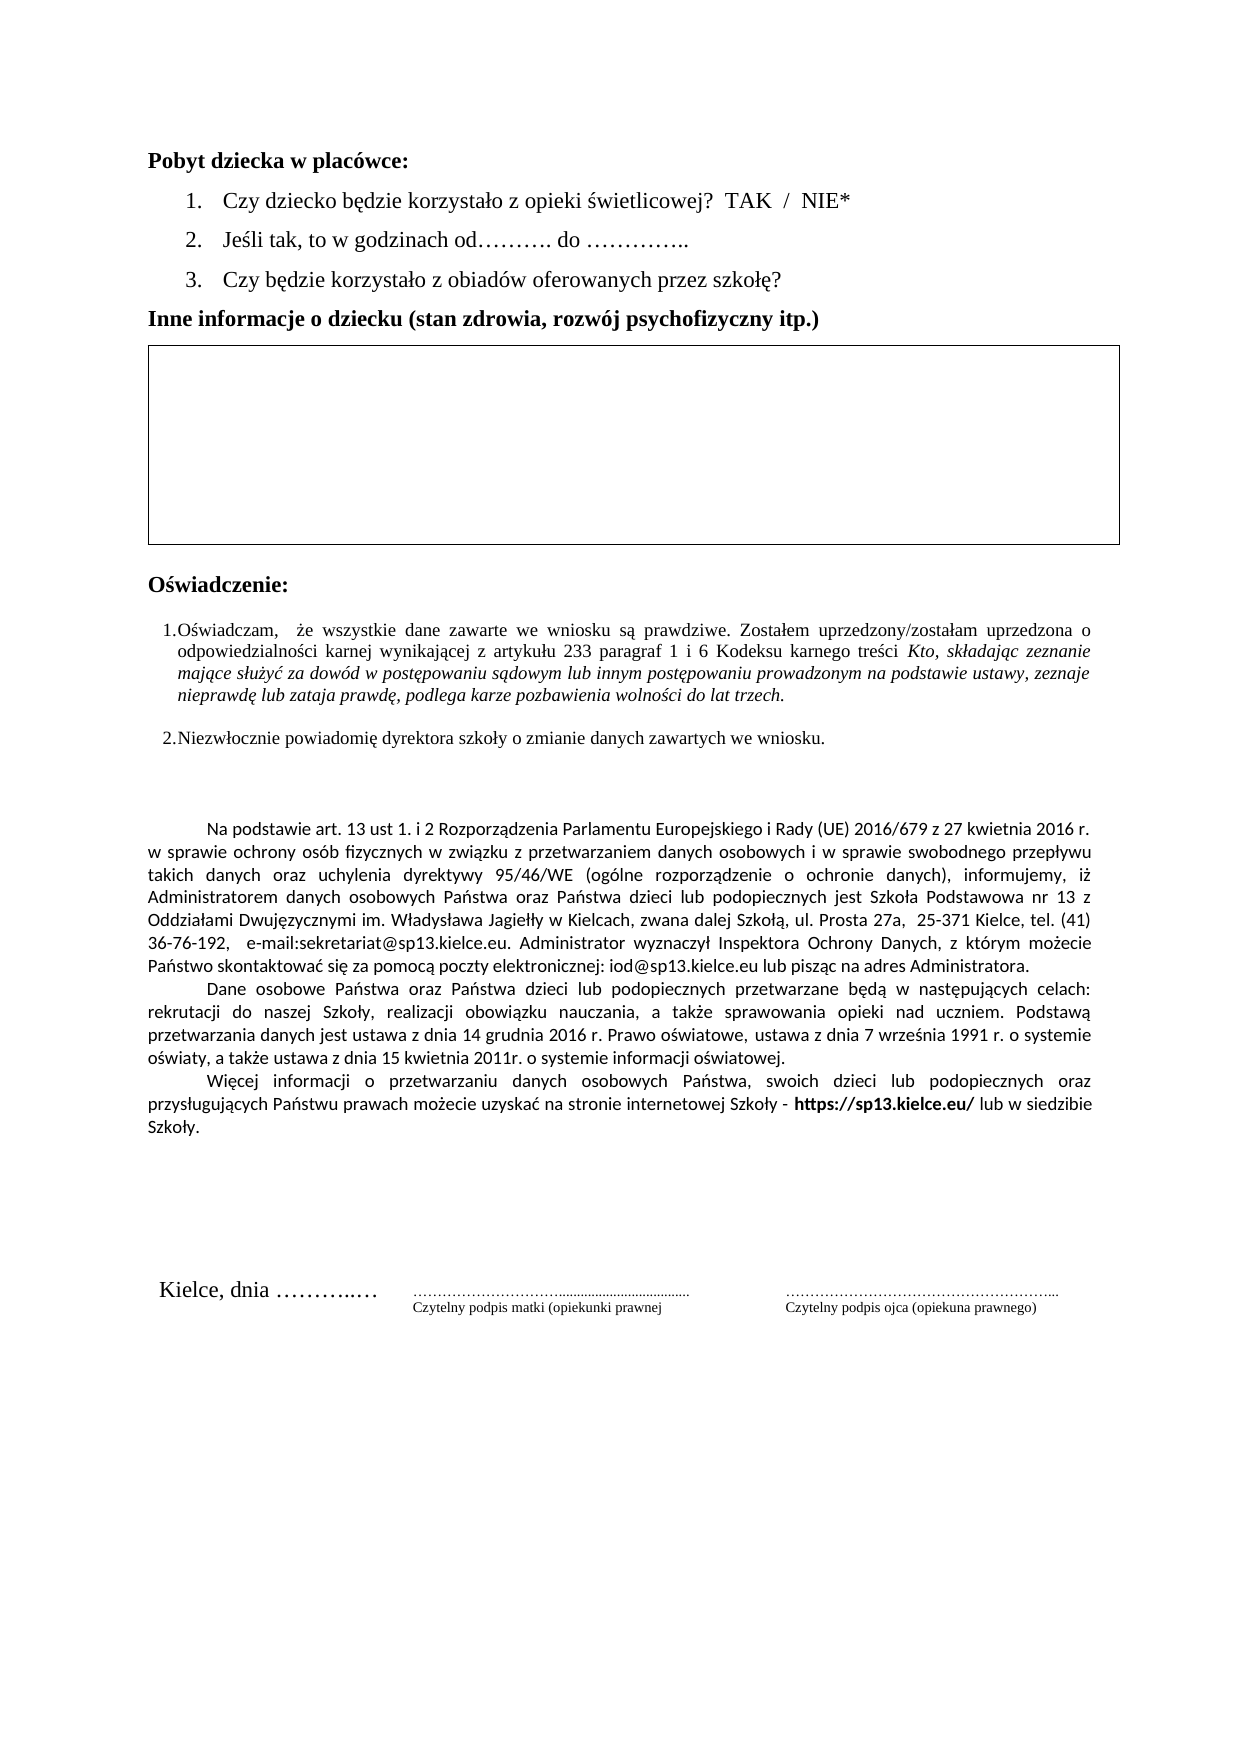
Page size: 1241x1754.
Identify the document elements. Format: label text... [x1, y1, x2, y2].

table_header ………………………………………………... Czytelny podpis ojca (opiekuna prawnego) [774, 1264, 1093, 1329]
table_header [149, 346, 1119, 543]
text Dane osobowe Państwa oraz Państwa dzieci lub podopiecznych przetwarzane będą w następujących celach: rekrutacji do naszej Szkoły, realizacji obowiązku nauczania, a także sprawowania opieki nad uczniem. Podstawą przetwarzania danych jest ustawa z dnia 14 grudnia 2016 r. Prawo oświatowe, ustawa z dnia 7 września 1991 r. o systemie oświaty, a także ustawa z dnia 15 kwietnia 2011r. o systemie informacji oświatowej. [148, 977, 1093, 1069]
text Inne informacje o dziecku (stan zdrowia, rozwój psychofizyczny itp.) [148, 306, 1093, 332]
list Czy będzie korzystało z obiadów oferowanych przez szkołę? [185, 266, 1093, 292]
list Jeśli tak, to w godzinach od………. do ………….. [185, 227, 1093, 253]
table_header ………………………….................................... Czytelny podpis matki (opiekunki prawnej [401, 1264, 774, 1329]
text Oświadczenie: [148, 571, 1093, 597]
list Czy dziecko będzie korzystało z opieki świetlicowej? TAK / NIE* [185, 187, 1093, 213]
list Oświadczam, że wszystkie dane zawarte we wniosku są prawdziwe. Zostałem uprzedzony/zostałam uprzedzona o odpowiedzialności karnej wynikającej z artykułu 233 paragraf 1 i 6 Kodeksu karnego treści Kto, składając zeznanie mające służyć za dowód w postępowaniu sądowym lub innym postępowaniu prowadzonym na podstawie ustawy, zeznaje nieprawdę lub zataja prawdę, podlega karze pozbawienia wolności do lat trzech. [162, 619, 1093, 705]
text Pobyt dziecka w placówce: [148, 148, 1093, 174]
list Niezwłocznie powiadomię dyrektora szkoły o zmianie danych zawartych we wniosku. [162, 727, 1093, 748]
table_header Kielce, dnia ………..… [148, 1264, 401, 1329]
text Więcej informacji o przetwarzaniu danych osobowych Państwa, swoich dzieci lub podopiecznych oraz przysługujących Państwu prawach możecie uzyskać na stronie internetowej Szkoły - https://sp13.kielce.eu/ lub w siedzibie Szkoły. [148, 1069, 1093, 1138]
text Na podstawie art. 13 ust 1. i 2 Rozporządzenia Parlamentu Europejskiego i Rady (UE) 2016/679 z 27 kwietnia 2016 r. w sprawie ochrony osób fizycznych w związku z przetwarzaniem danych osobowych i w sprawie swobodnego przepływu takich danych oraz uchylenia dyrektywy 95/46/WE (ogólne rozporządzenie o ochronie danych), informujemy, iż Administratorem danych osobowych Państwa oraz Państwa dzieci lub podopiecznych jest Szkoła Podstawowa nr 13 z Oddziałami Dwujęzycznymi im. Władysława Jagiełły w Kielcach, zwana dalej Szkołą, ul. Prosta 27a, 25-371 Kielce, tel. (41) 36-76-192, e-mail:sekretariat@sp13.kielce.eu. Administrator wyznaczył Inspektora Ochrony Danych, z którym możecie Państwo skontaktować się za pomocą poczty elektronicznej: iod@sp13.kielce.eu lub pisząc na adres Administratora. [148, 817, 1093, 977]
